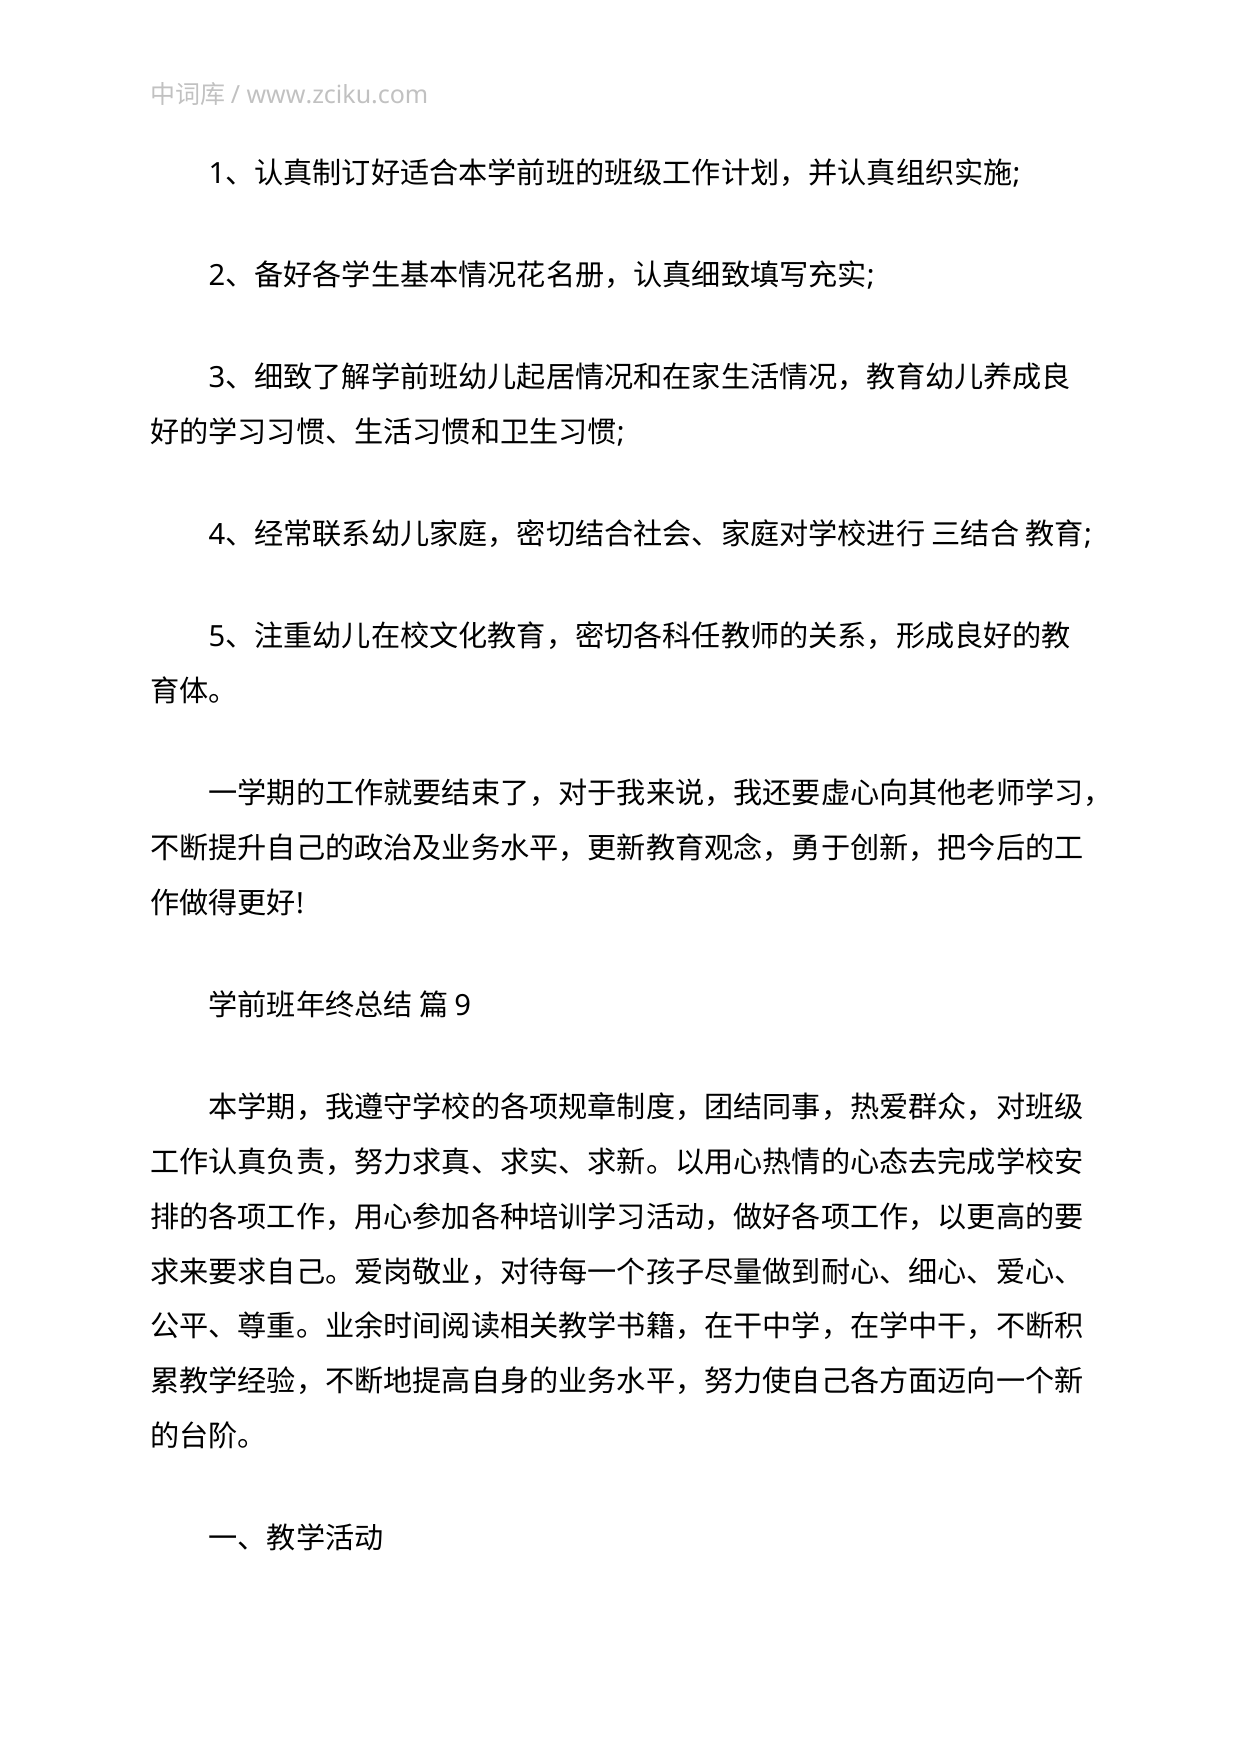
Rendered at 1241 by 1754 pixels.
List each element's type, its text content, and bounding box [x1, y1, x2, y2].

text 3、细致了解学前班幼儿起居情况和在家生活情况，教育幼儿养成良好的学习习惯、生活习惯和卫生习惯; [150, 354, 1090, 451]
text 一学期的工作就要结束了，对于我来说，我还要虚心向其他老师学习，不断提升自己的政治及业务水平，更新教育观念，勇于创新，把今后的工作做得更好! [150, 770, 1090, 922]
text 学前班年终总结 篇9 [150, 981, 1090, 1024]
text 2、备好各学生基本情况花名册，认真细致填写充实; [150, 252, 1090, 294]
text 5、注重幼儿在校文化教育，密切各科任教师的关系，形成良好的教育体。 [150, 613, 1090, 710]
text 本学期，我遵守学校的各项规章制度，团结同事，热爱群众，对班级工作认真负责，努力求真、求实、求新。以用心热情的心态去完成学校安排的各项工作，用心参加各种培训学习活动，做好各项工作，以更高的要求来要求自己。爱岗敬业，对待每一个孩子尽量做到耐心、细心、爱心、公平、尊重。业余时间阅读相关教学书籍，在干中学，在学中干，不断积累教学经验，不断地提高自身的业务水平，努力使自己各方面迈向一个新的台阶。 [150, 1083, 1090, 1455]
text 1、认真制订好适合本学前班的班级工作计划，并认真组织实施; [150, 150, 1090, 192]
text 4、经常联系幼儿家庭，密切结合社会、家庭对学校进行 三结合 教育; [150, 511, 1090, 553]
text 一、教学活动 [150, 1514, 1090, 1557]
